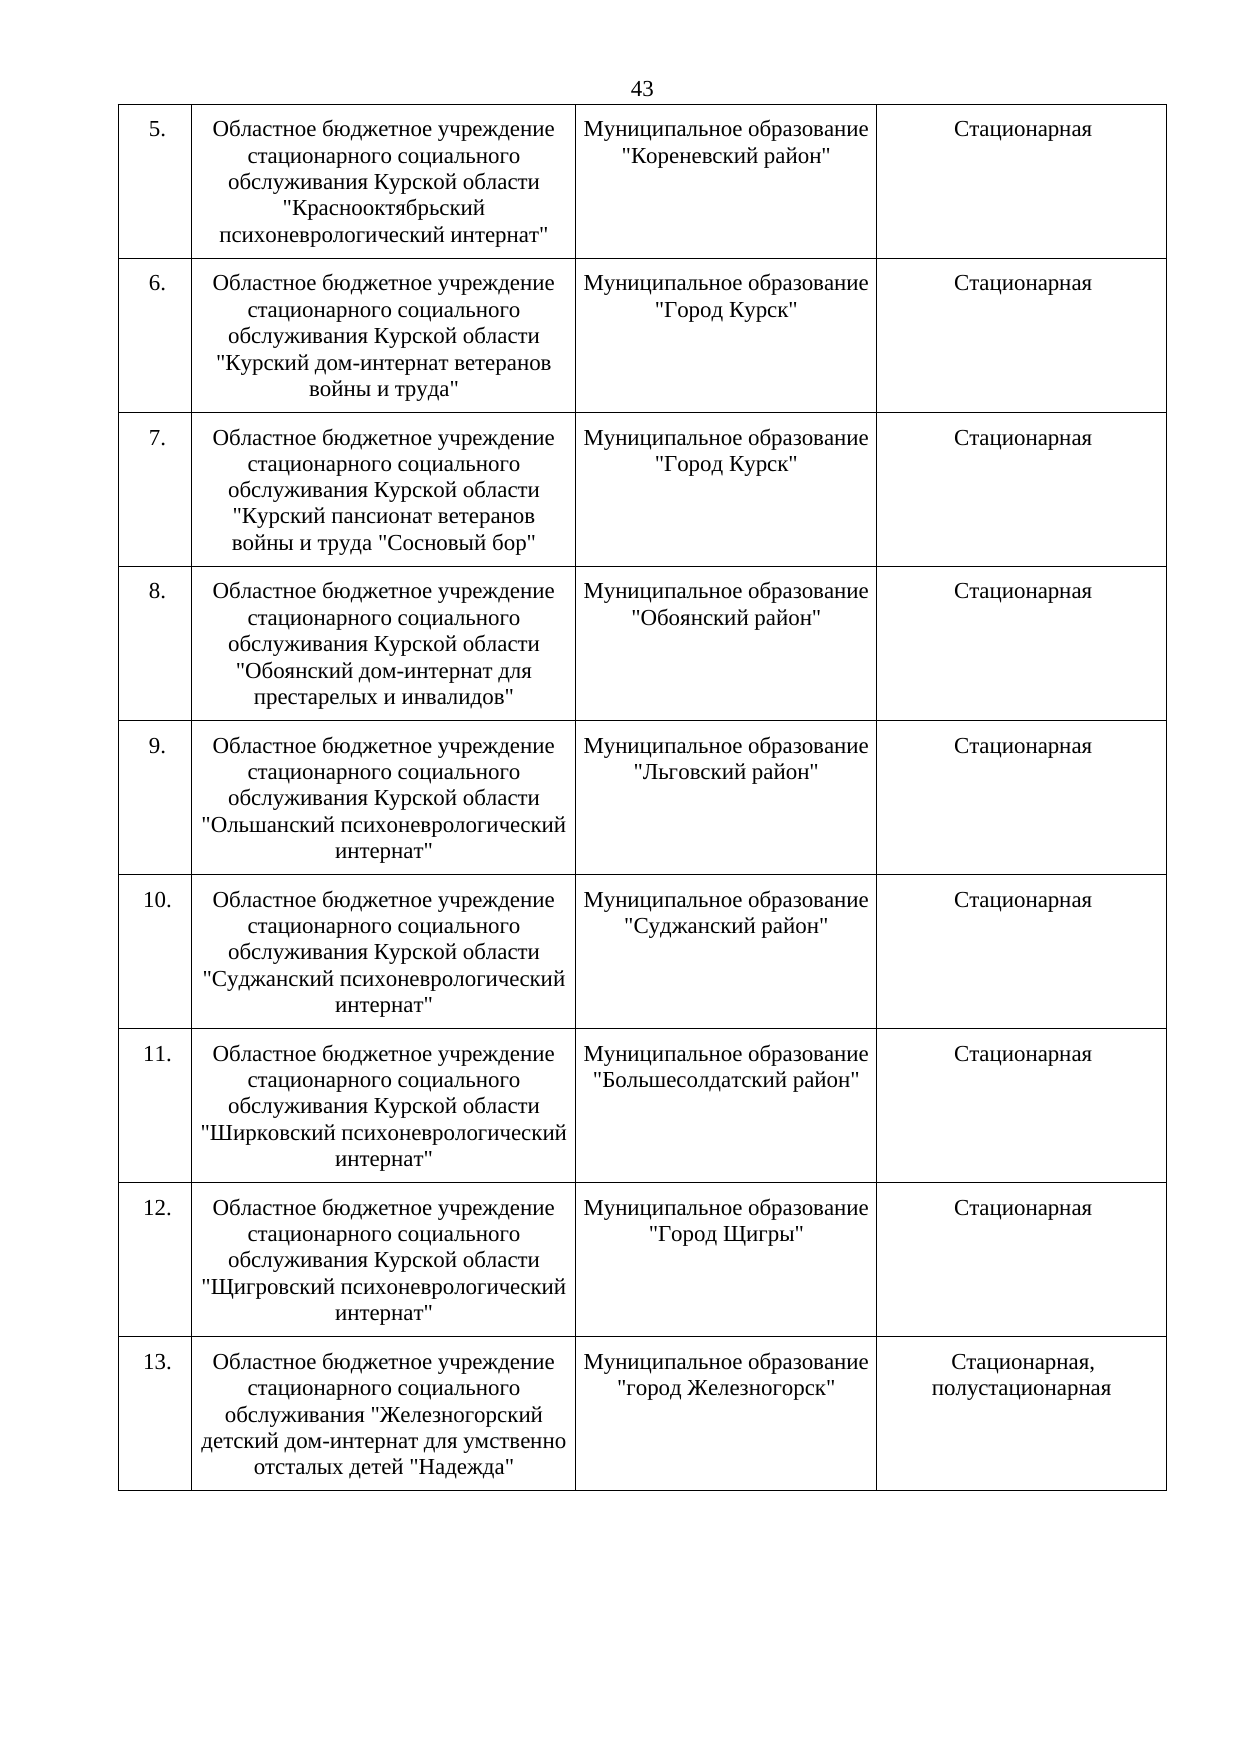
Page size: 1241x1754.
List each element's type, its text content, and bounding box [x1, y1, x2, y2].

table_cell 8. [119, 567, 191, 720]
table_cell Стационарная [877, 875, 1166, 1028]
table_cell Муниципальное образование "Кореневский район" [576, 105, 876, 258]
table_cell Муниципальное образование "Город Щигры" [576, 1183, 876, 1336]
table_cell Муниципальное образование "Город Курск" [576, 413, 876, 566]
table_cell Муниципальное образование "Город Курск" [576, 259, 876, 412]
table_cell Муниципальное образование "Льговский район" [576, 721, 876, 874]
table_cell 12. [119, 1183, 191, 1336]
table_cell Стационарная [877, 567, 1166, 720]
table_cell 9. [119, 721, 191, 874]
table_cell 5. [119, 105, 191, 258]
table_cell 13. [119, 1337, 191, 1490]
table_cell Областное бюджетное учреждение стационарного социального обслуживания Курской области "Ширковский психоневрологический интернат" [192, 1029, 575, 1182]
table_cell Стационарная [877, 721, 1166, 874]
table_cell Областное бюджетное учреждение стационарного социального обслуживания Курской области "Краснооктябрьский психоневрологический интернат" [192, 105, 575, 258]
table_cell Областное бюджетное учреждение стационарного социального обслуживания Курской области "Ольшанский психоневрологический интернат" [192, 721, 575, 874]
table_cell Областное бюджетное учреждение стационарного социального обслуживания Курской области "Суджанский психоневрологический интернат" [192, 875, 575, 1028]
table_cell Областное бюджетное учреждение стационарного социального обслуживания Курской области "Обоянский дом-интернат для престарелых и инвалидов" [192, 567, 575, 720]
table_cell Областное бюджетное учреждение стационарного социального обслуживания Курской области "Щигровский психоневрологический интернат" [192, 1183, 575, 1336]
table_cell Стационарная [877, 1029, 1166, 1182]
table_cell 11. [119, 1029, 191, 1182]
table_cell Муниципальное образование "Обоянский район" [576, 567, 876, 720]
table_cell 10. [119, 875, 191, 1028]
table_cell Муниципальное образование "город Железногорск" [576, 1337, 876, 1490]
table_cell Стационарная [877, 259, 1166, 412]
table_cell Стационарная [877, 413, 1166, 566]
table_cell Областное бюджетное учреждение стационарного социального обслуживания Курской области "Курский пансионат ветеранов войны и труда "Сосновый бор" [192, 413, 575, 566]
table_cell Стационарная [877, 1183, 1166, 1336]
table_cell Муниципальное образование "Суджанский район" [576, 875, 876, 1028]
table_cell Областное бюджетное учреждение стационарного социального обслуживания "Железногорский детский дом-интернат для умственно отсталых детей "Надежда" [192, 1337, 575, 1490]
table_cell Муниципальное образование "Большесолдатский район" [576, 1029, 876, 1182]
table_cell Областное бюджетное учреждение стационарного социального обслуживания Курской области "Курский дом-интернат ветеранов войны и труда" [192, 259, 575, 412]
table_cell Стационарная, полустационарная [877, 1337, 1166, 1490]
table_cell 7. [119, 413, 191, 566]
table_cell Стационарная [877, 105, 1166, 258]
table_cell 6. [119, 259, 191, 412]
